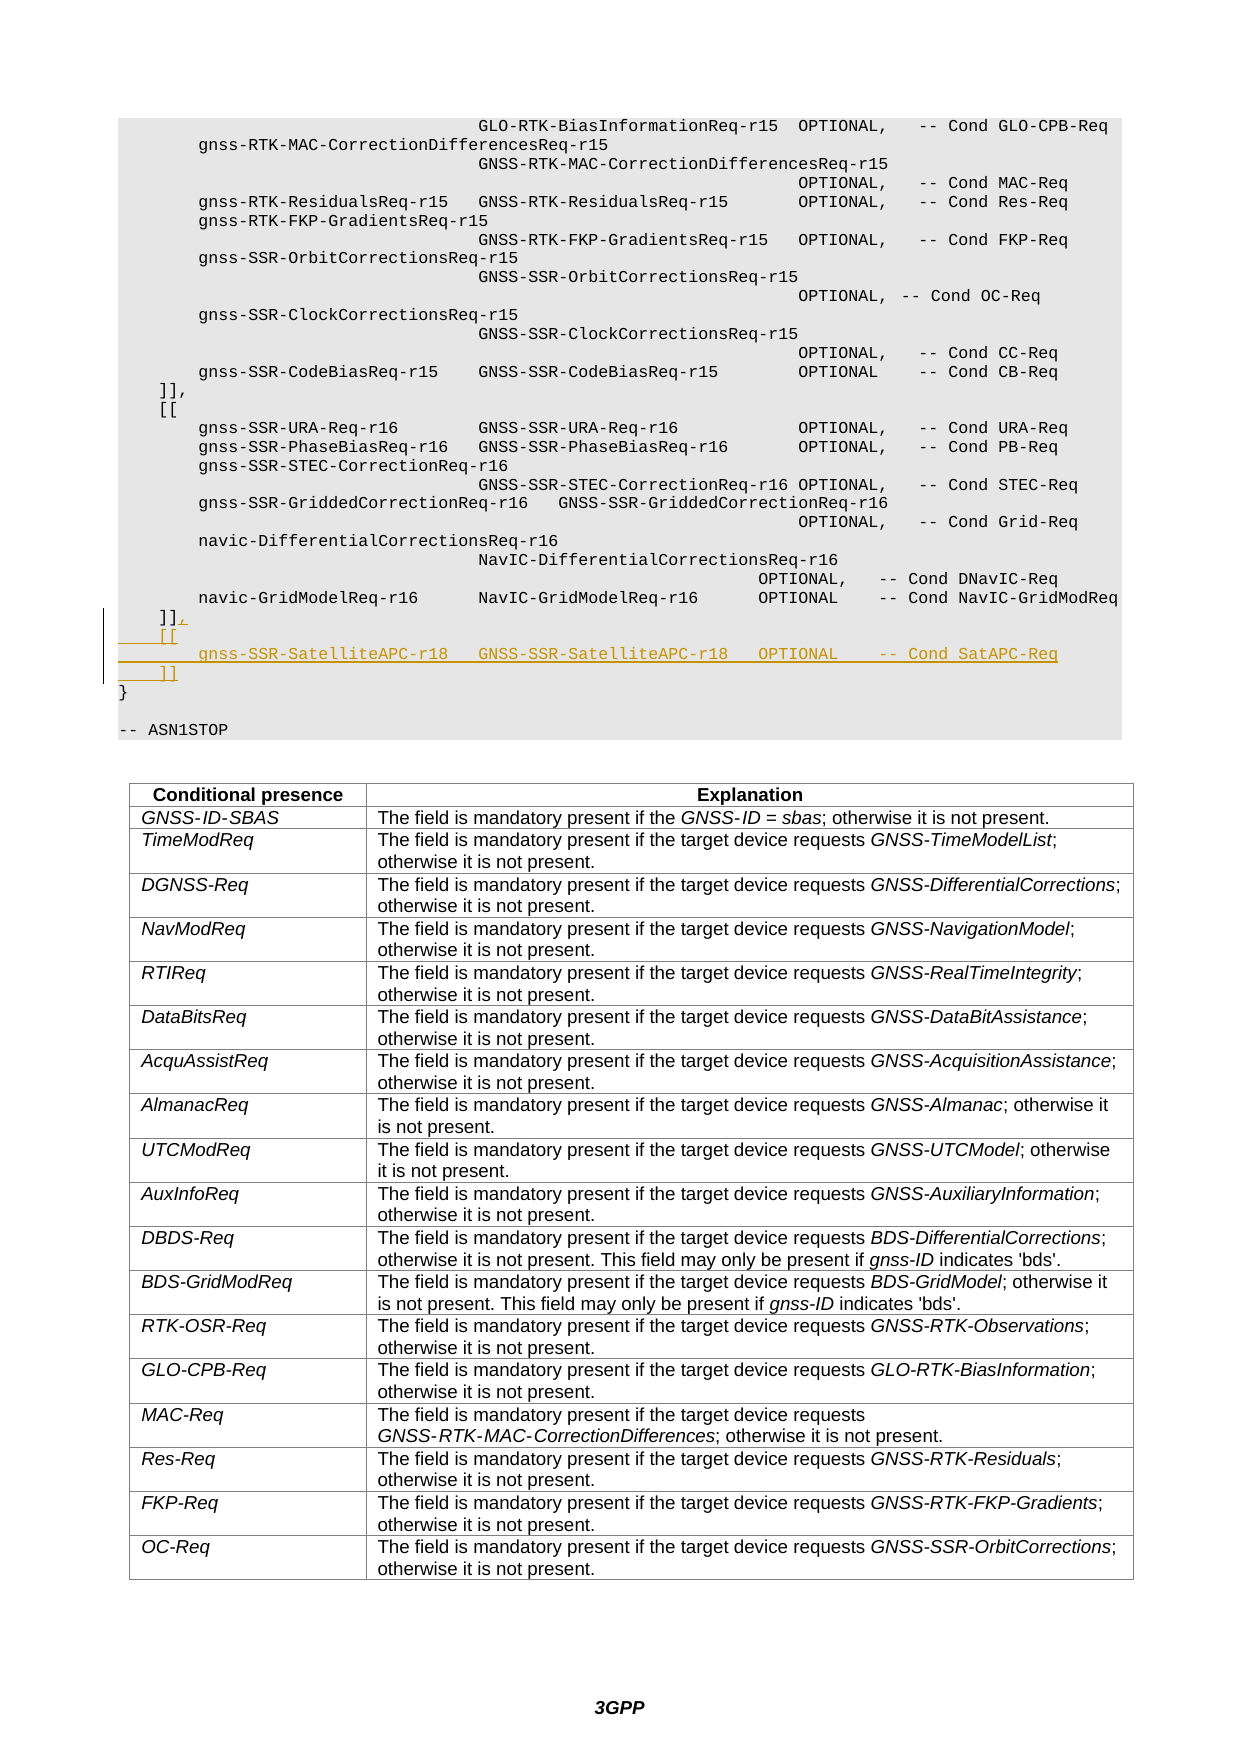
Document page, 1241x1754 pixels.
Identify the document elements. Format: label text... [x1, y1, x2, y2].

text gnss-RTK-ResidualsReq-r15 GNSS-RTK-ResidualsReq-r15 OPTIONAL, -- Cond Res-Req [118, 193, 1122, 212]
text ]], [118, 382, 1122, 401]
text navic-GridModelReq-r16 NavIC-GridModelReq-r16 OPTIONAL -- Cond NavIC-GridModReq [118, 589, 1122, 608]
table_cell Res-Req [130, 1448, 366, 1491]
table_cell The field is mandatory present if the target device requests GNSS-RTK-Residuals; otherwise it is not present. [367, 1448, 1133, 1491]
table_cell DBDS-Req [130, 1227, 366, 1270]
table_cell The field is mandatory present if the target device requests GNSS-Almanac; otherwise it is not present. [367, 1094, 1133, 1137]
text GNSS-RTK-FKP-GradientsReq-r15 OPTIONAL, -- Cond FKP-Req [118, 231, 1122, 250]
text OPTIONAL, -- Cond Grid-Req [118, 514, 1122, 533]
table_cell DataBitsReq [130, 1006, 366, 1049]
text OPTIONAL, -- Cond CC-Req [118, 344, 1122, 363]
text gnss-RTK-FKP-GradientsReq-r15 [118, 212, 1122, 231]
table_cell TimeModReq [130, 829, 366, 872]
table_cell The field is mandatory present if the target device requests GNSS-UTCModel; otherwise it is not present. [367, 1139, 1133, 1182]
table_cell The field is mandatory present if the target device requests GNSS-RTK-Observations; otherwise it is not present. [367, 1315, 1133, 1358]
text OPTIONAL, -- Cond MAC-Req [118, 174, 1122, 193]
table_cell OC-Req [130, 1536, 366, 1579]
text GNSS-SSR-ClockCorrectionsReq-r15 [118, 325, 1122, 344]
text [[ [118, 401, 1122, 420]
table_cell DGNSS-Req [130, 874, 366, 917]
text } [118, 684, 1122, 702]
table_cell GLO-CPB-Req [130, 1359, 366, 1402]
table_cell NavModReq [130, 918, 366, 961]
table_cell RTIReq [130, 962, 366, 1005]
table_cell The field is mandatory present if the target device requests GNSS-RealTimeIntegrity; otherwise it is not present. [367, 962, 1133, 1005]
table_cell The field is mandatory present if the target device requests GLO-RTK-BiasInformation; otherwise it is not present. [367, 1359, 1133, 1402]
table_cell The field is mandatory present if the target device requests GNSS-NavigationModel; otherwise it is not present. [367, 918, 1133, 961]
text gnss-SSR-ClockCorrectionsReq-r15 [118, 307, 1122, 325]
text gnss-SSR-STEC-CorrectionReq-r16 [118, 457, 1122, 476]
table_header Conditional presence [130, 784, 366, 806]
table_cell The field is mandatory present if the target device requests GNSS-TimeModelList; otherwise it is not present. [367, 829, 1133, 872]
table_cell AuxInfoReq [130, 1183, 366, 1226]
table_header Explanation [367, 784, 1133, 806]
table_cell RTK-OSR-Req [130, 1315, 366, 1358]
table_cell UTCModReq [130, 1139, 366, 1182]
table_cell GNSS-ID-SBAS [130, 807, 366, 828]
text NavIC-DifferentialCorrectionsReq-r16 [118, 552, 1122, 571]
text gnss-SSR-URA-Req-r16 GNSS-SSR-URA-Req-r16 OPTIONAL, -- Cond URA-Req [118, 420, 1122, 438]
table_cell The field is mandatory present if the target device requests GNSS-RTK-MAC-CorrectionDifferences; otherwise it is not present. [367, 1404, 1133, 1447]
text ]] [118, 608, 1122, 627]
table_cell The field is mandatory present if the target device requests GNSS-DataBitAssistance; otherwise it is not present. [367, 1006, 1133, 1049]
table_cell The field is mandatory present if the target device requests GNSS-SSR-OrbitCorrections; otherwise it is not present. [367, 1536, 1133, 1579]
text -- ASN1STOP [118, 721, 1122, 740]
table_cell MAC-Req [130, 1404, 366, 1447]
table_cell The field is mandatory present if the target device requests GNSS-RTK-FKP-Gradients; otherwise it is not present. [367, 1492, 1133, 1535]
table_cell The field is mandatory present if the target device requests GNSS-AcquisitionAssistance; otherwise it is not present. [367, 1050, 1133, 1093]
table_cell BDS-GridModReq [130, 1271, 366, 1314]
text navic-DifferentialCorrectionsReq-r16 [118, 533, 1122, 552]
table_cell The field is mandatory present if the target device requests GNSS-AuxiliaryInformation; otherwise it is not present. [367, 1183, 1133, 1226]
text OPTIONAL, -- Cond OC-Req [118, 288, 1122, 307]
text GNSS-SSR-STEC-CorrectionReq-r16 OPTIONAL, -- Cond STEC-Req [118, 476, 1122, 495]
table_cell FKP-Req [130, 1492, 366, 1535]
text gnss-RTK-MAC-CorrectionDifferencesReq-r15 [118, 137, 1122, 156]
text GNSS-SSR-OrbitCorrectionsReq-r15 [118, 269, 1122, 288]
text GLO-RTK-BiasInformationReq-r15 OPTIONAL, -- Cond GLO-CPB-Req [118, 118, 1122, 137]
table_cell AcquAssistReq [130, 1050, 366, 1093]
text GNSS-RTK-MAC-CorrectionDifferencesReq-r15 [118, 156, 1122, 174]
text gnss-SSR-PhaseBiasReq-r16 GNSS-SSR-PhaseBiasReq-r16 OPTIONAL, -- Cond PB-Req [118, 438, 1122, 457]
table_cell AlmanacReq [130, 1094, 366, 1137]
text gnss-SSR-GriddedCorrectionReq-r16 GNSS-SSR-GriddedCorrectionReq-r16 [118, 495, 1122, 514]
table_cell The field is mandatory present if the target device requests BDS-DifferentialCorrections; otherwise it is not present. This field may only be present if gnss-ID indicates 'bds'. [367, 1227, 1133, 1270]
text OPTIONAL, -- Cond DNavIC-Req [118, 571, 1122, 589]
table_cell The field is mandatory present if the GNSS-ID = sbas; otherwise it is not present. [367, 807, 1133, 828]
table_cell The field is mandatory present if the target device requests BDS-GridModel; otherwise it is not present. This field may only be present if gnss-ID indicates 'bds'. [367, 1271, 1133, 1314]
text gnss-SSR-OrbitCorrectionsReq-r15 [118, 250, 1122, 269]
text gnss-SSR-CodeBiasReq-r15 GNSS-SSR-CodeBiasReq-r15 OPTIONAL -- Cond CB-Req [118, 363, 1122, 382]
table_cell The field is mandatory present if the target device requests GNSS-DifferentialCorrections; otherwise it is not present. [367, 874, 1133, 917]
